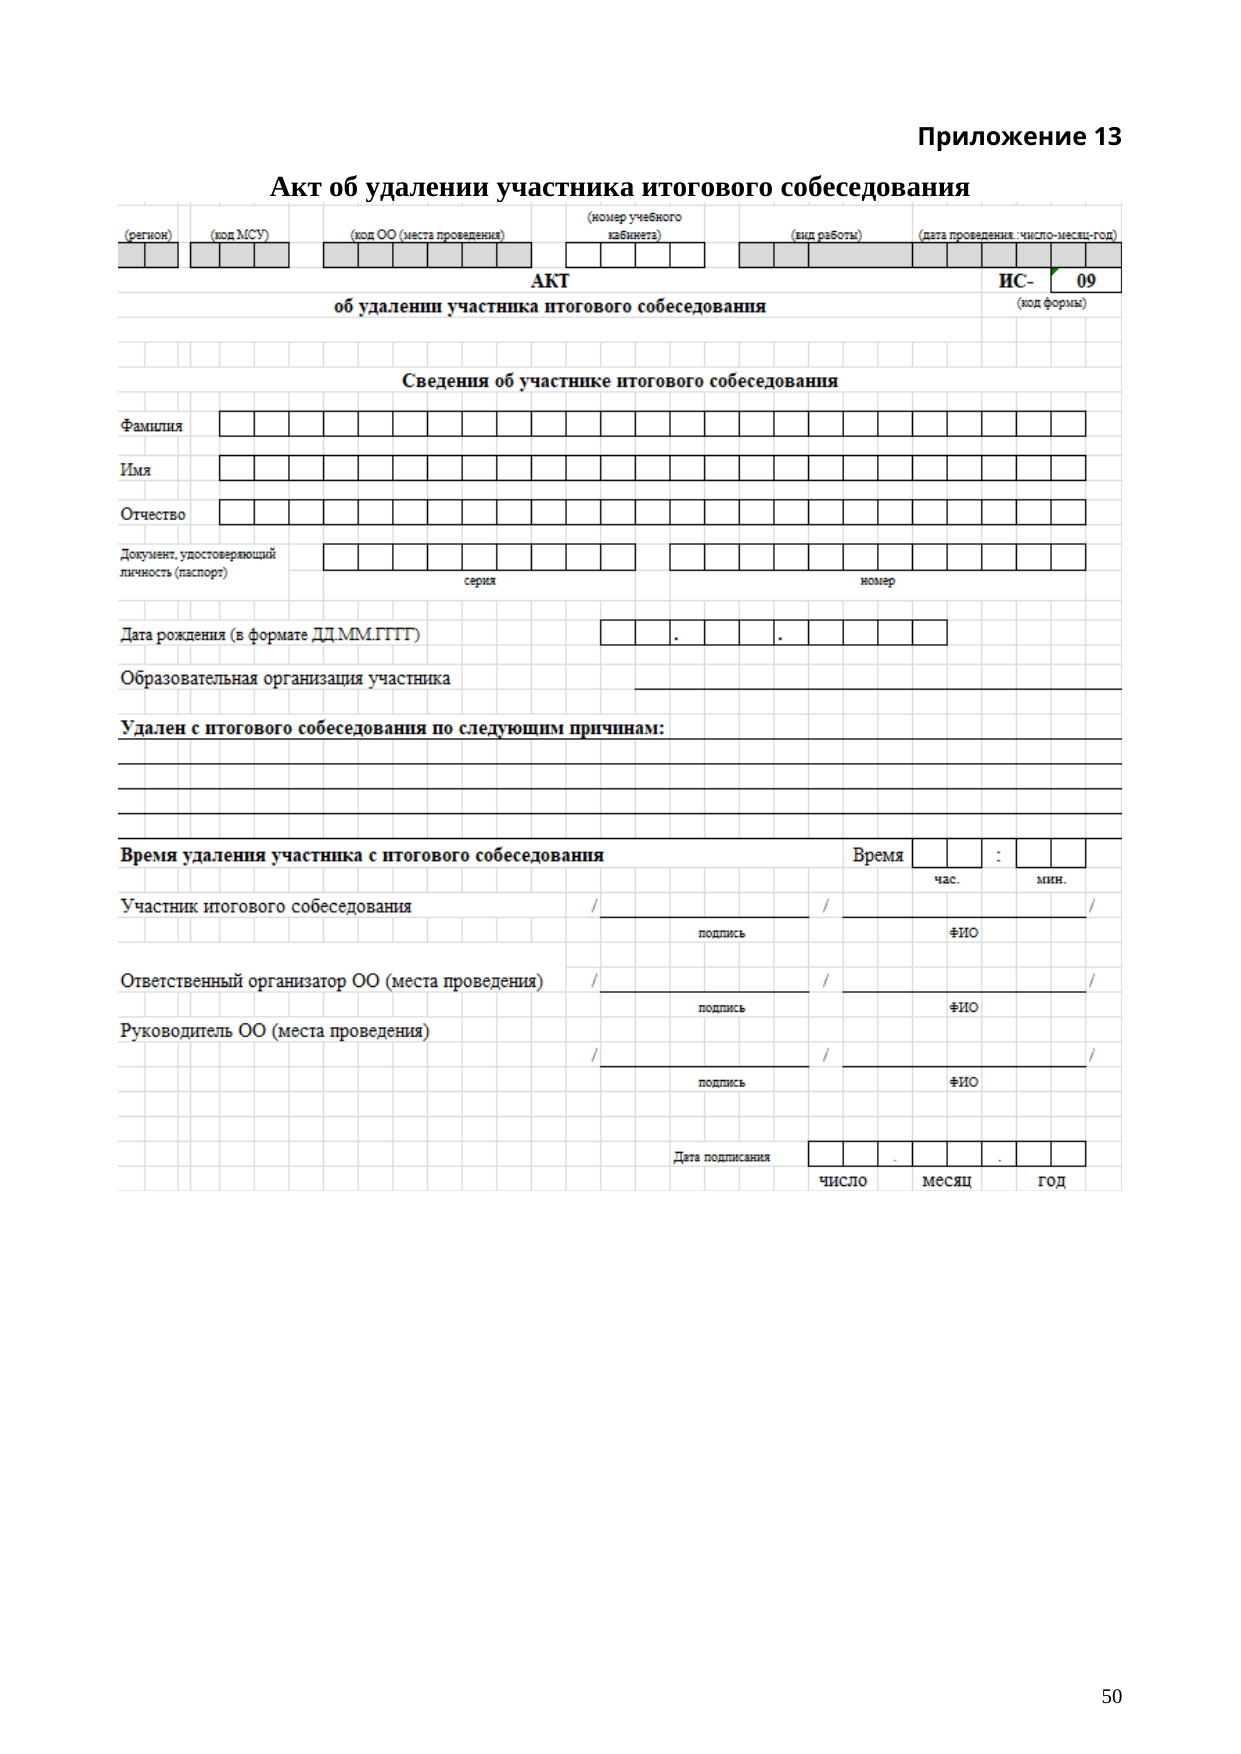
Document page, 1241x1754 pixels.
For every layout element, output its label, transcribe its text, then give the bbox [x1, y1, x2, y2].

subtitle Приложение 13 [118, 118, 1122, 152]
text Акт об удалении участника итогового собеседования [118, 169, 1122, 202]
